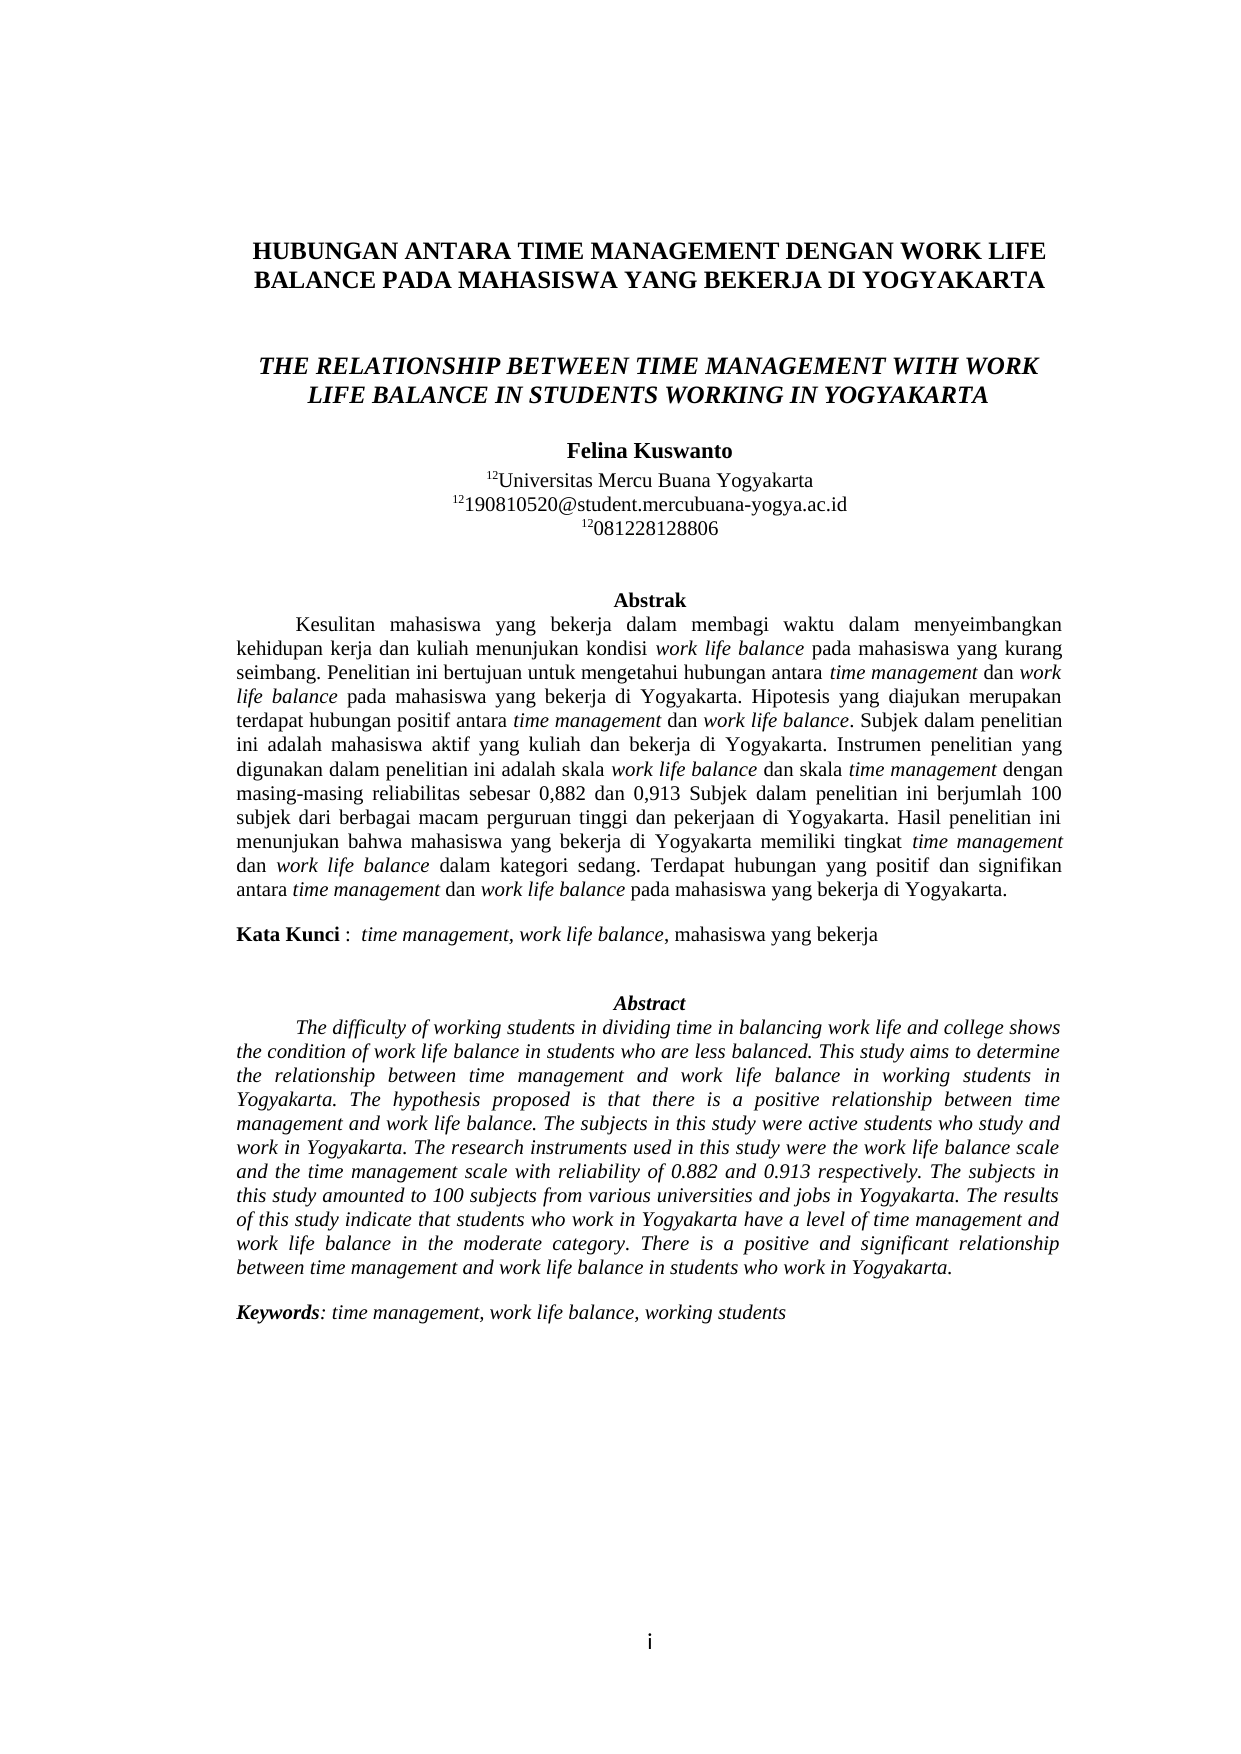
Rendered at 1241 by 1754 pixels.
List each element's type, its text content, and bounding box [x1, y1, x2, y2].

text 12081228128806 [236, 516, 1063, 540]
text Kata Kunci : time management, work life balance, mahasiswa yang bekerja [236, 922, 1063, 946]
text The difficulty of working students in dividing time in balancing work life and college shows the condition of work life balance in students who are less balanced. This study aims to determine the relationship between time management and work life balance in working students in Yogyakarta. The hypothesis proposed is that there is a positive relationship between time management and work life balance. The subjects in this study were active students who study and work in Yogyakarta. The research instruments used in this study were the work life balance scale and the time management scale with reliability of 0.882 and 0.913 respectively. The subjects in this study amounted to 100 subjects from various universities and jobs in Yogyakarta. The results of this study indicate that students who work in Yogyakarta have a level of time management and work life balance in the moderate category. There is a positive and significant relationship between time management and work life balance in students who work in Yogyakarta. [236, 1015, 1063, 1279]
text Abstract [236, 991, 1063, 1015]
text Felina Kuswanto [236, 437, 1063, 464]
text Abstrak [236, 588, 1063, 612]
text Kesulitan mahasiswa yang bekerja dalam membagi waktu dalam menyeimbangkan kehidupan kerja dan kuliah menunjukan kondisi work life balance pada mahasiswa yang kurang seimbang. Penelitian ini bertujuan untuk mengetahui hubungan antara time management dan work life balance pada mahasiswa yang bekerja di Yogyakarta. Hipotesis yang diajukan merupakan terdapat hubungan positif antara time management dan work life balance. Subjek dalam penelitian ini adalah mahasiswa aktif yang kuliah dan bekerja di Yogyakarta. Instrumen penelitian yang digunakan dalam penelitian ini adalah skala work life balance dan skala time management dengan masing-masing reliabilitas sebesar 0,882 dan 0,913 Subjek dalam penelitian ini berjumlah 100 subjek dari berbagai macam perguruan tinggi dan pekerjaan di Yogyakarta. Hasil penelitian ini menunjukan bahwa mahasiswa yang bekerja di Yogyakarta memiliki tingkat time management dan work life balance dalam kategori sedang. Terdapat hubungan yang positif dan signifikan antara time management dan work life balance pada mahasiswa yang bekerja di Yogyakarta. [236, 612, 1063, 901]
text 12190810520@student.mercubuana-yogya.ac.id [236, 492, 1063, 516]
text 12Universitas Mercu Buana Yogyakarta [236, 468, 1063, 492]
text Keywords: time management, work life balance, working students [236, 1300, 1063, 1324]
text HUBUNGAN ANTARA TIME MANAGEMENT DENGAN WORK LIFE BALANCE PADA MAHASISWA YANG BEKERJA DI YOGYAKARTA [236, 236, 1063, 294]
text THE RELATIONSHIP BETWEEN TIME MANAGEMENT WITH WORK LIFE BALANCE IN STUDENTS WORKING IN YOGYAKARTA [236, 351, 1063, 409]
